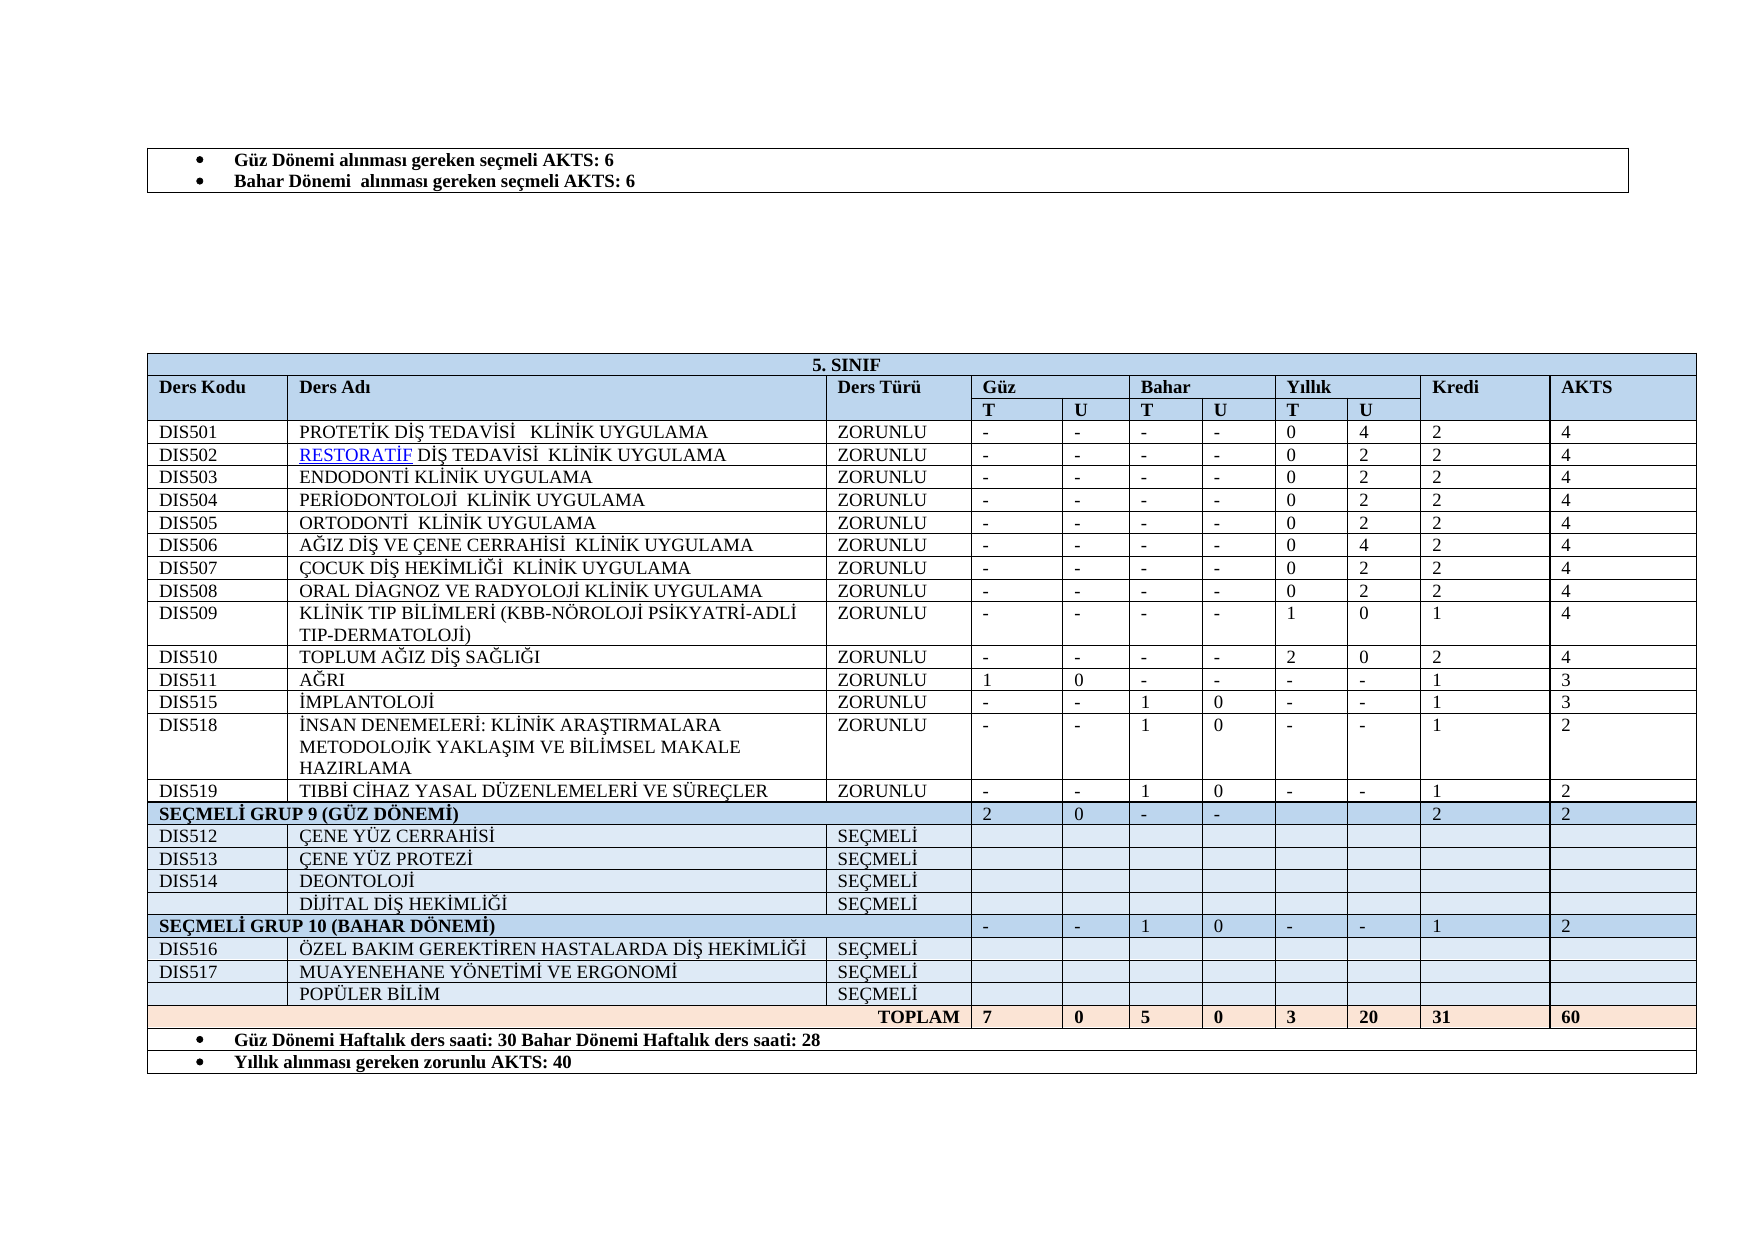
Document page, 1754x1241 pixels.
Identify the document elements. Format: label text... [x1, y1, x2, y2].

table_cell [1130, 983, 1202, 1005]
table_cell [1203, 870, 1275, 892]
table_cell [1130, 870, 1202, 892]
table_cell - [1063, 466, 1129, 488]
table_cell [1276, 803, 1347, 824]
table_cell ZORUNLU [827, 466, 971, 488]
table_cell - [972, 646, 1062, 668]
table_cell [1276, 825, 1347, 847]
table_cell - [972, 915, 1062, 937]
table_cell - [1276, 780, 1347, 801]
table_cell - [1063, 512, 1129, 533]
table_cell 1 [1421, 602, 1549, 645]
table_cell SEÇMELİ GRUP 10 (BAHAR DÖNEMİ) [148, 915, 971, 937]
table_cell - [1203, 444, 1275, 465]
table_cell 0 [1203, 915, 1275, 937]
table_cell U [1203, 399, 1275, 420]
table_cell 2 [1348, 580, 1420, 601]
table_cell [972, 848, 1062, 869]
table_cell [1348, 870, 1420, 892]
table_cell 4 [1348, 421, 1420, 443]
table_cell ÖZEL BAKIM GEREKTİREN HASTALARDA DİŞ HEKİMLİĞİ [288, 938, 826, 959]
table_cell [1348, 938, 1420, 959]
table_cell [1063, 938, 1129, 959]
table_cell [972, 938, 1062, 959]
table_cell 4 [1551, 444, 1696, 465]
table_cell DIS514 [148, 870, 287, 892]
table_cell TOPLUM AĞIZ DİŞ SAĞLIĞI [288, 646, 826, 668]
table_cell Bahar [1130, 376, 1275, 398]
table_cell 2 [1348, 489, 1420, 511]
table_cell - [1203, 489, 1275, 511]
table_cell - [1130, 803, 1202, 824]
table_cell [1551, 848, 1696, 869]
table_cell - [1130, 669, 1202, 690]
table_cell [148, 893, 287, 914]
table_cell [1063, 848, 1129, 869]
table_cell DIS515 [148, 691, 287, 713]
table_cell - [972, 602, 1062, 645]
table_cell T [1130, 399, 1202, 420]
table_cell [1063, 961, 1129, 982]
table_cell 0 [1203, 691, 1275, 713]
table_cell - [1063, 714, 1129, 779]
table_cell [1551, 938, 1696, 959]
table_cell - [1130, 602, 1202, 645]
table_cell [1348, 803, 1420, 824]
table_cell [1421, 938, 1549, 959]
table_cell [972, 983, 1062, 1005]
table_cell ZORUNLU [827, 714, 971, 779]
table_cell - [1063, 691, 1129, 713]
table_cell 2 [1276, 646, 1347, 668]
table_cell - [1130, 646, 1202, 668]
table_cell - [1348, 669, 1420, 690]
table_cell [1203, 825, 1275, 847]
table_cell - [1203, 512, 1275, 533]
table_cell 0 [1348, 602, 1420, 645]
table_cell ZORUNLU [827, 669, 971, 690]
table_cell - [1063, 646, 1129, 668]
table_cell [1203, 938, 1275, 959]
table_cell - [1276, 669, 1347, 690]
table_cell 1 [1421, 691, 1549, 713]
table_header 5. SINIF [148, 354, 1696, 375]
table_cell 3 [1276, 1006, 1347, 1027]
table_cell - [1276, 714, 1347, 779]
table_cell 1 [1130, 691, 1202, 713]
table_cell PERİODONTOLOJİ KLİNİK UYGULAMA [288, 489, 826, 511]
table_cell 2 [1421, 489, 1549, 511]
table_cell 1 [972, 669, 1062, 690]
table_cell T [1276, 399, 1347, 420]
table_cell [1276, 848, 1347, 869]
table_cell 4 [1551, 512, 1696, 533]
table_cell 0 [1276, 580, 1347, 601]
table_cell 4 [1348, 534, 1420, 556]
table_cell KLİNİK TIP BİLİMLERİ (KBB-NÖROLOJİ PSİKYATRİ-ADLİ TIP-DERMATOLOJİ) [288, 602, 826, 645]
table_cell Yıllık [1276, 376, 1420, 398]
table_cell [972, 893, 1062, 914]
table_cell İNSAN DENEMELERİ: KLİNİK ARAŞTIRMALARA METODOLOJİK YAKLAŞIM VE BİLİMSEL MAKALE HAZIRLAMA [288, 714, 826, 779]
table_cell ZORUNLU [827, 602, 971, 645]
table_cell 0 [1063, 803, 1129, 824]
table_cell 2 [1421, 580, 1549, 601]
table_cell 31 [1421, 1006, 1549, 1027]
table_cell DIS504 [148, 489, 287, 511]
table_cell 7 [972, 1006, 1062, 1027]
table_cell - [972, 557, 1062, 578]
table_cell - [1203, 580, 1275, 601]
table_cell [1348, 961, 1420, 982]
table_cell 2 [1551, 915, 1696, 937]
table_cell - [1063, 602, 1129, 645]
table_cell - [1203, 557, 1275, 578]
table_cell [1063, 893, 1129, 914]
table_cell - [1063, 534, 1129, 556]
table_cell SEÇMELİ [827, 870, 971, 892]
table_cell 0 [1063, 1006, 1129, 1027]
table_cell POPÜLER BİLİM [288, 983, 826, 1005]
table_cell [1276, 983, 1347, 1005]
table_cell 4 [1551, 489, 1696, 511]
table_cell 0 [1276, 466, 1347, 488]
table_cell 3 [1551, 691, 1696, 713]
table_cell - [1130, 489, 1202, 511]
table_cell - [1063, 444, 1129, 465]
table_cell 0 [1276, 421, 1347, 443]
table_cell ZORUNLU [827, 512, 971, 533]
table_cell - [1348, 780, 1420, 801]
table_cell - [1063, 421, 1129, 443]
table_cell DIS510 [148, 646, 287, 668]
table_cell DIS501 [148, 421, 287, 443]
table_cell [148, 149, 1628, 192]
table_cell 2 [1421, 646, 1549, 668]
table_cell - [972, 691, 1062, 713]
table_cell [1348, 983, 1420, 1005]
table_cell ÇENE YÜZ CERRAHİSİ [288, 825, 826, 847]
table_cell [1276, 961, 1347, 982]
table_cell DIS503 [148, 466, 287, 488]
table_cell T [972, 399, 1062, 420]
table_cell [1551, 983, 1696, 1005]
table_cell [1421, 848, 1549, 869]
table_cell ORAL DİAGNOZ VE RADYOLOJİ KLİNİK UYGULAMA [288, 580, 826, 601]
table_cell AĞIZ DİŞ VE ÇENE CERRAHİSİ KLİNİK UYGULAMA [288, 534, 826, 556]
table_cell 0 [1276, 534, 1347, 556]
table_cell TOPLAM [148, 1006, 971, 1027]
table_cell - [1203, 534, 1275, 556]
table_cell 2 [1421, 557, 1549, 578]
table_cell [1130, 825, 1202, 847]
table_cell ZORUNLU [827, 534, 971, 556]
table_cell 0 [1276, 489, 1347, 511]
table_cell U [1348, 399, 1420, 420]
table_cell [1063, 870, 1129, 892]
table_cell 2 [1421, 444, 1549, 465]
table_cell 0 [1203, 780, 1275, 801]
table_cell - [1063, 557, 1129, 578]
table_cell 1 [1130, 915, 1202, 937]
table_cell SEÇMELİ [827, 893, 971, 914]
table_cell - [1203, 669, 1275, 690]
table_cell [1551, 825, 1696, 847]
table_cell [148, 1051, 1696, 1073]
table_cell 2 [1348, 557, 1420, 578]
table_cell SEÇMELİ [827, 825, 971, 847]
table_cell Kredi [1421, 376, 1549, 420]
table_cell [1130, 938, 1202, 959]
table_cell - [1130, 421, 1202, 443]
table_cell [1203, 893, 1275, 914]
table_cell [1421, 961, 1549, 982]
table_cell DEONTOLOJİ [288, 870, 826, 892]
table_cell [1130, 893, 1202, 914]
table_cell [1348, 825, 1420, 847]
table_cell 2 [1421, 803, 1549, 824]
table_cell [1063, 825, 1129, 847]
table_cell - [1130, 534, 1202, 556]
table_cell [1421, 825, 1549, 847]
table_cell 4 [1551, 466, 1696, 488]
table_cell - [972, 489, 1062, 511]
table_cell 2 [1551, 780, 1696, 801]
table_cell 4 [1551, 580, 1696, 601]
table_cell AĞRI [288, 669, 826, 690]
table_cell - [1063, 489, 1129, 511]
table_cell ENDODONTİ KLİNİK UYGULAMA [288, 466, 826, 488]
table_cell SEÇMELİ [827, 983, 971, 1005]
table_cell 0 [1276, 512, 1347, 533]
table_cell - [972, 512, 1062, 533]
table_cell ZORUNLU [827, 691, 971, 713]
table_cell - [1130, 580, 1202, 601]
table_cell 2 [1348, 466, 1420, 488]
table_cell SEÇMELİ [827, 938, 971, 959]
table_cell DIS518 [148, 714, 287, 779]
table_cell SEÇMELİ GRUP 9 (GÜZ DÖNEMİ) [148, 803, 971, 824]
table_cell [1348, 848, 1420, 869]
table_cell [1348, 893, 1420, 914]
table_cell MUAYENEHANE YÖNETİMİ VE ERGONOMİ [288, 961, 826, 982]
table_cell - [1348, 714, 1420, 779]
table_cell - [1348, 691, 1420, 713]
table_cell [1063, 983, 1129, 1005]
table_cell 1 [1421, 669, 1549, 690]
table_cell DIS506 [148, 534, 287, 556]
table_cell 2 [972, 803, 1062, 824]
table_cell [1421, 983, 1549, 1005]
table_cell DIS507 [148, 557, 287, 578]
table_cell 2 [1421, 421, 1549, 443]
table_cell [1421, 893, 1549, 914]
table_cell - [1348, 915, 1420, 937]
table_cell - [1130, 512, 1202, 533]
table_cell - [1130, 557, 1202, 578]
table_cell ZORUNLU [827, 580, 971, 601]
table_cell ZORUNLU [827, 557, 971, 578]
table_cell [1276, 870, 1347, 892]
table_cell [1276, 893, 1347, 914]
table_cell ZORUNLU [827, 489, 971, 511]
table_cell [972, 961, 1062, 982]
table_cell ZORUNLU [827, 780, 971, 801]
table_cell DİJİTAL DİŞ HEKİMLİĞİ [288, 893, 826, 914]
table_cell - [1203, 803, 1275, 824]
table_cell - [1130, 444, 1202, 465]
table_cell DIS512 [148, 825, 287, 847]
table_cell - [1063, 915, 1129, 937]
table_cell - [1130, 466, 1202, 488]
table_cell Ders Adı [288, 376, 826, 420]
table_cell 5 [1130, 1006, 1202, 1027]
table_cell TIBBİ CİHAZ YASAL DÜZENLEMELERİ VE SÜREÇLER [288, 780, 826, 801]
table_cell ÇOCUK DİŞ HEKİMLİĞİ KLİNİK UYGULAMA [288, 557, 826, 578]
table_cell [1551, 961, 1696, 982]
table_cell SEÇMELİ [827, 961, 971, 982]
table_cell DIS519 [148, 780, 287, 801]
table_cell DIS502 [148, 444, 287, 465]
table_cell 60 [1551, 1006, 1696, 1027]
table_cell - [972, 714, 1062, 779]
table_cell 0 [1276, 444, 1347, 465]
table_cell [1130, 848, 1202, 869]
table_cell 2 [1421, 466, 1549, 488]
table_cell - [1063, 780, 1129, 801]
table_cell ÇENE YÜZ PROTEZİ [288, 848, 826, 869]
table_cell 0 [1203, 714, 1275, 779]
table_cell AKTS [1551, 376, 1696, 420]
table_cell 2 [1421, 534, 1549, 556]
table_cell DIS505 [148, 512, 287, 533]
table_cell RESTORATİF DİŞ TEDAVİSİ KLİNİK UYGULAMA [288, 444, 826, 465]
table_cell [972, 870, 1062, 892]
table_cell 1 [1421, 714, 1549, 779]
table_cell 1 [1130, 780, 1202, 801]
table_cell Ders Kodu [148, 376, 287, 420]
table_cell - [972, 534, 1062, 556]
table_cell - [972, 780, 1062, 801]
table_cell ZORUNLU [827, 421, 971, 443]
table_cell 4 [1551, 602, 1696, 645]
table_cell 3 [1551, 669, 1696, 690]
table_cell - [1203, 466, 1275, 488]
table_cell [1203, 961, 1275, 982]
table_cell 2 [1421, 512, 1549, 533]
table_cell - [1203, 421, 1275, 443]
table_cell İMPLANTOLOJİ [288, 691, 826, 713]
table_cell DIS517 [148, 961, 287, 982]
table_cell - [1276, 915, 1347, 937]
table_cell 4 [1551, 534, 1696, 556]
table_cell SEÇMELİ [827, 848, 971, 869]
table_cell [148, 983, 287, 1005]
table_cell U [1063, 399, 1129, 420]
table_cell [1203, 983, 1275, 1005]
table_cell [1203, 848, 1275, 869]
table_cell 20 [1348, 1006, 1420, 1027]
table_cell [1421, 870, 1549, 892]
table_cell - [972, 444, 1062, 465]
table_cell - [1063, 580, 1129, 601]
table_cell DIS516 [148, 938, 287, 959]
table_cell DIS508 [148, 580, 287, 601]
table_cell 4 [1551, 646, 1696, 668]
table_cell - [972, 580, 1062, 601]
table_cell 2 [1551, 714, 1696, 779]
table_cell DIS513 [148, 848, 287, 869]
table_cell 0 [1063, 669, 1129, 690]
table_cell 1 [1421, 780, 1549, 801]
table_cell [1551, 893, 1696, 914]
table_cell Güz [972, 376, 1129, 398]
table_cell 4 [1551, 557, 1696, 578]
table_cell [1130, 961, 1202, 982]
table_cell [972, 825, 1062, 847]
table_cell Güz Dönemi Haftalık ders saati: 30 Bahar Dönemi Haftalık ders saati: 28 [148, 1029, 1696, 1050]
table_cell 2 [1551, 803, 1696, 824]
table_cell [1551, 870, 1696, 892]
table_cell 2 [1348, 512, 1420, 533]
table_cell DIS509 [148, 602, 287, 645]
table_cell ZORUNLU [827, 444, 971, 465]
table_cell 0 [1348, 646, 1420, 668]
table_cell DIS511 [148, 669, 287, 690]
table_cell 1 [1276, 602, 1347, 645]
table_cell - [1203, 602, 1275, 645]
table_cell 2 [1348, 444, 1420, 465]
table_cell Ders Türü [827, 376, 971, 420]
table_cell - [1203, 646, 1275, 668]
table_cell 1 [1421, 915, 1549, 937]
table_cell KLİNİK UYGULAMA [288, 421, 826, 443]
table_cell ORTODONTİ KLİNİK UYGULAMA [288, 512, 826, 533]
table_cell 1 [1130, 714, 1202, 779]
table_cell - [1276, 691, 1347, 713]
table_cell - [972, 421, 1062, 443]
table_cell 0 [1203, 1006, 1275, 1027]
table_cell - [972, 466, 1062, 488]
table_cell [1276, 938, 1347, 959]
table_cell 0 [1276, 557, 1347, 578]
table_cell 4 [1551, 421, 1696, 443]
table_cell ZORUNLU [827, 646, 971, 668]
